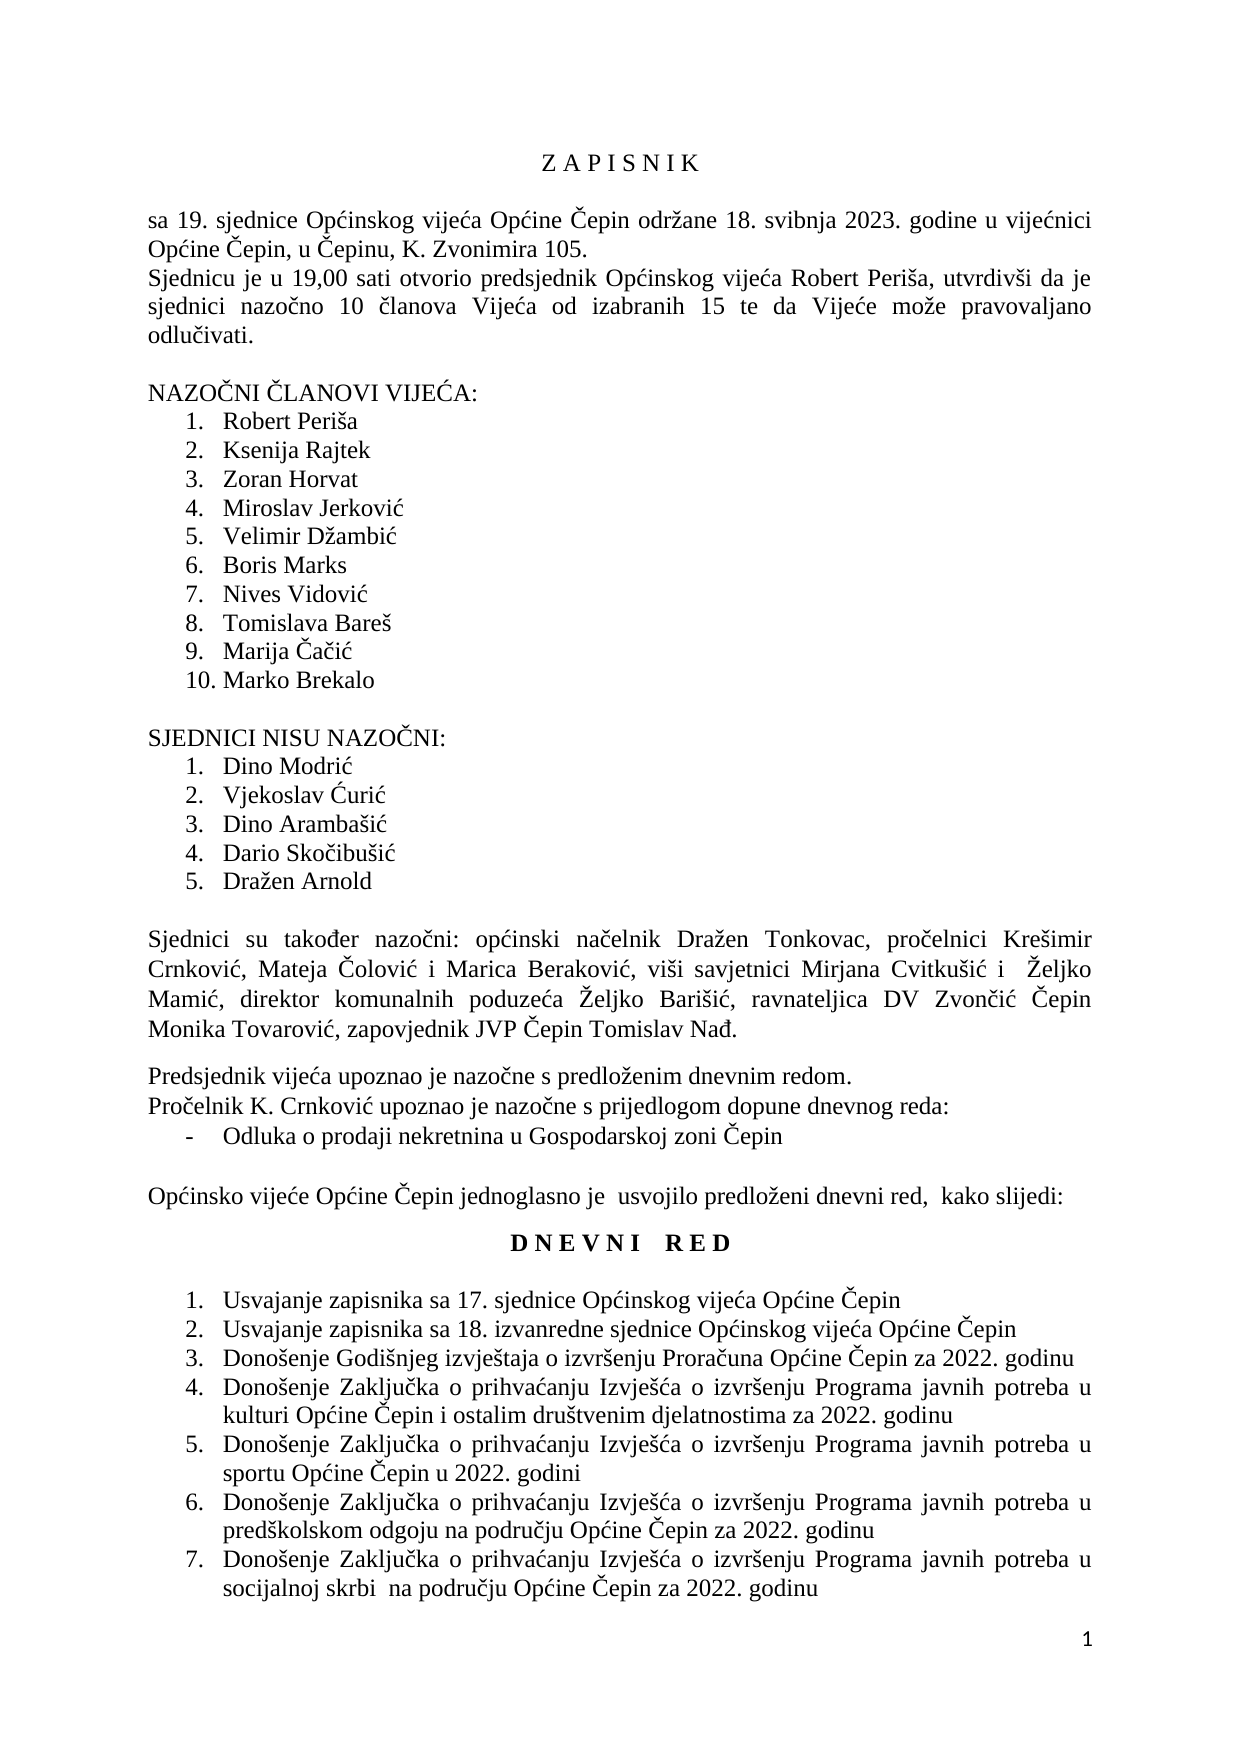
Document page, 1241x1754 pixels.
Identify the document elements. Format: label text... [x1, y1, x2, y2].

list Tomislava Bareš [185, 608, 1093, 636]
text D N E V N I R E D [148, 1228, 1093, 1257]
list Zoran Horvat [185, 464, 1093, 493]
list Marko Brekalo [185, 665, 1093, 694]
text NAZOČNI ČLANOVI VIJEĆA: [148, 378, 1093, 406]
text sa 19. sjednice Općinskog vijeća Općine Čepin održane 18. svibnja 2023. godine u vijećnici Općine Čepin, u Čepinu, K. Zvonimira 105. [148, 205, 1093, 263]
list Dino Arambašić [185, 809, 1093, 838]
text Sjednici su također nazočni: općinski načelnik Dražen Tonkovac, pročelnici Krešimir Crnković, Mateja Čolović i Marica Beraković, viši savjetnici Mirjana Cvitkušić i Željko Mamić, direktor komunalnih poduzeća Željko Barišić, ravnateljica DV Zvončić Čepin Monika Tovarović, zapovjednik JVP Čepin Tomislav Nađ. [148, 924, 1093, 1043]
list Odluka o prodaji nekretnina u Gospodarskoj zoni Čepin [185, 1121, 1093, 1150]
list Ksenija Rajtek [185, 435, 1093, 464]
list Dino Modrić [185, 751, 1093, 780]
list Donošenje Zaključka o prihvaćanju Izvješća o izvršenju Programa javnih potreba u predškolskom odgoju na području Općine Čepin za 2022. godinu [185, 1487, 1093, 1544]
list Donošenje Zaključka o prihvaćanju Izvješća o izvršenju Programa javnih potreba u kulturi Općine Čepin i ostalim društvenim djelatnostima za 2022. godinu [185, 1372, 1093, 1429]
text Sjednicu je u 19,00 sati otvorio predsjednik Općinskog vijeća Robert Periša, utvrdivši da je sjednici nazočno 10 članova Vijeća od izabranih 15 te da Vijeće može pravovaljano odlučivati. [148, 263, 1093, 349]
text Z A P I S N I K [148, 148, 1093, 176]
text SJEDNICI NISU NAZOČNI: [148, 723, 1093, 751]
list Usvajanje zapisnika sa 18. izvanredne sjednice Općinskog vijeća Općine Čepin [185, 1314, 1093, 1343]
list Velimir Džambić [185, 521, 1093, 550]
list Vjekoslav Ćurić [185, 780, 1093, 809]
list Usvajanje zapisnika sa 17. sjednice Općinskog vijeća Općine Čepin [185, 1286, 1093, 1314]
list Donošenje Zaključka o prihvaćanju Izvješća o izvršenju Programa javnih potreba u sportu Općine Čepin u 2022. godini [185, 1429, 1093, 1487]
list Donošenje Godišnjeg izvještaja o izvršenju Proračuna Općine Čepin za 2022. godinu [185, 1343, 1093, 1372]
list Marija Čačić [185, 636, 1093, 665]
list Predsjednik vijeća upoznao je nazočne s predloženim dnevnim redom. [148, 1061, 1093, 1090]
list Boris Marks [185, 550, 1093, 579]
list Robert Periša [185, 406, 1093, 435]
list Miroslav Jerković [185, 493, 1093, 521]
list Donošenje Zaključka o prihvaćanju Izvješća o izvršenju Programa javnih potreba u socijalnoj skrbi na području Općine Čepin za 2022. godinu [185, 1544, 1093, 1602]
list Dario Skočibušić [185, 838, 1093, 866]
list Nives Vidović [185, 579, 1093, 608]
list Dražen Arnold [185, 866, 1093, 895]
list Pročelnik K. Crnković upoznao je nazočne s prijedlogom dopune dnevnog reda: [148, 1091, 1093, 1120]
list Općinsko vijeće Općine Čepin jednoglasno je usvojilo predloženi dnevni red, kako slijedi: [148, 1181, 1093, 1210]
